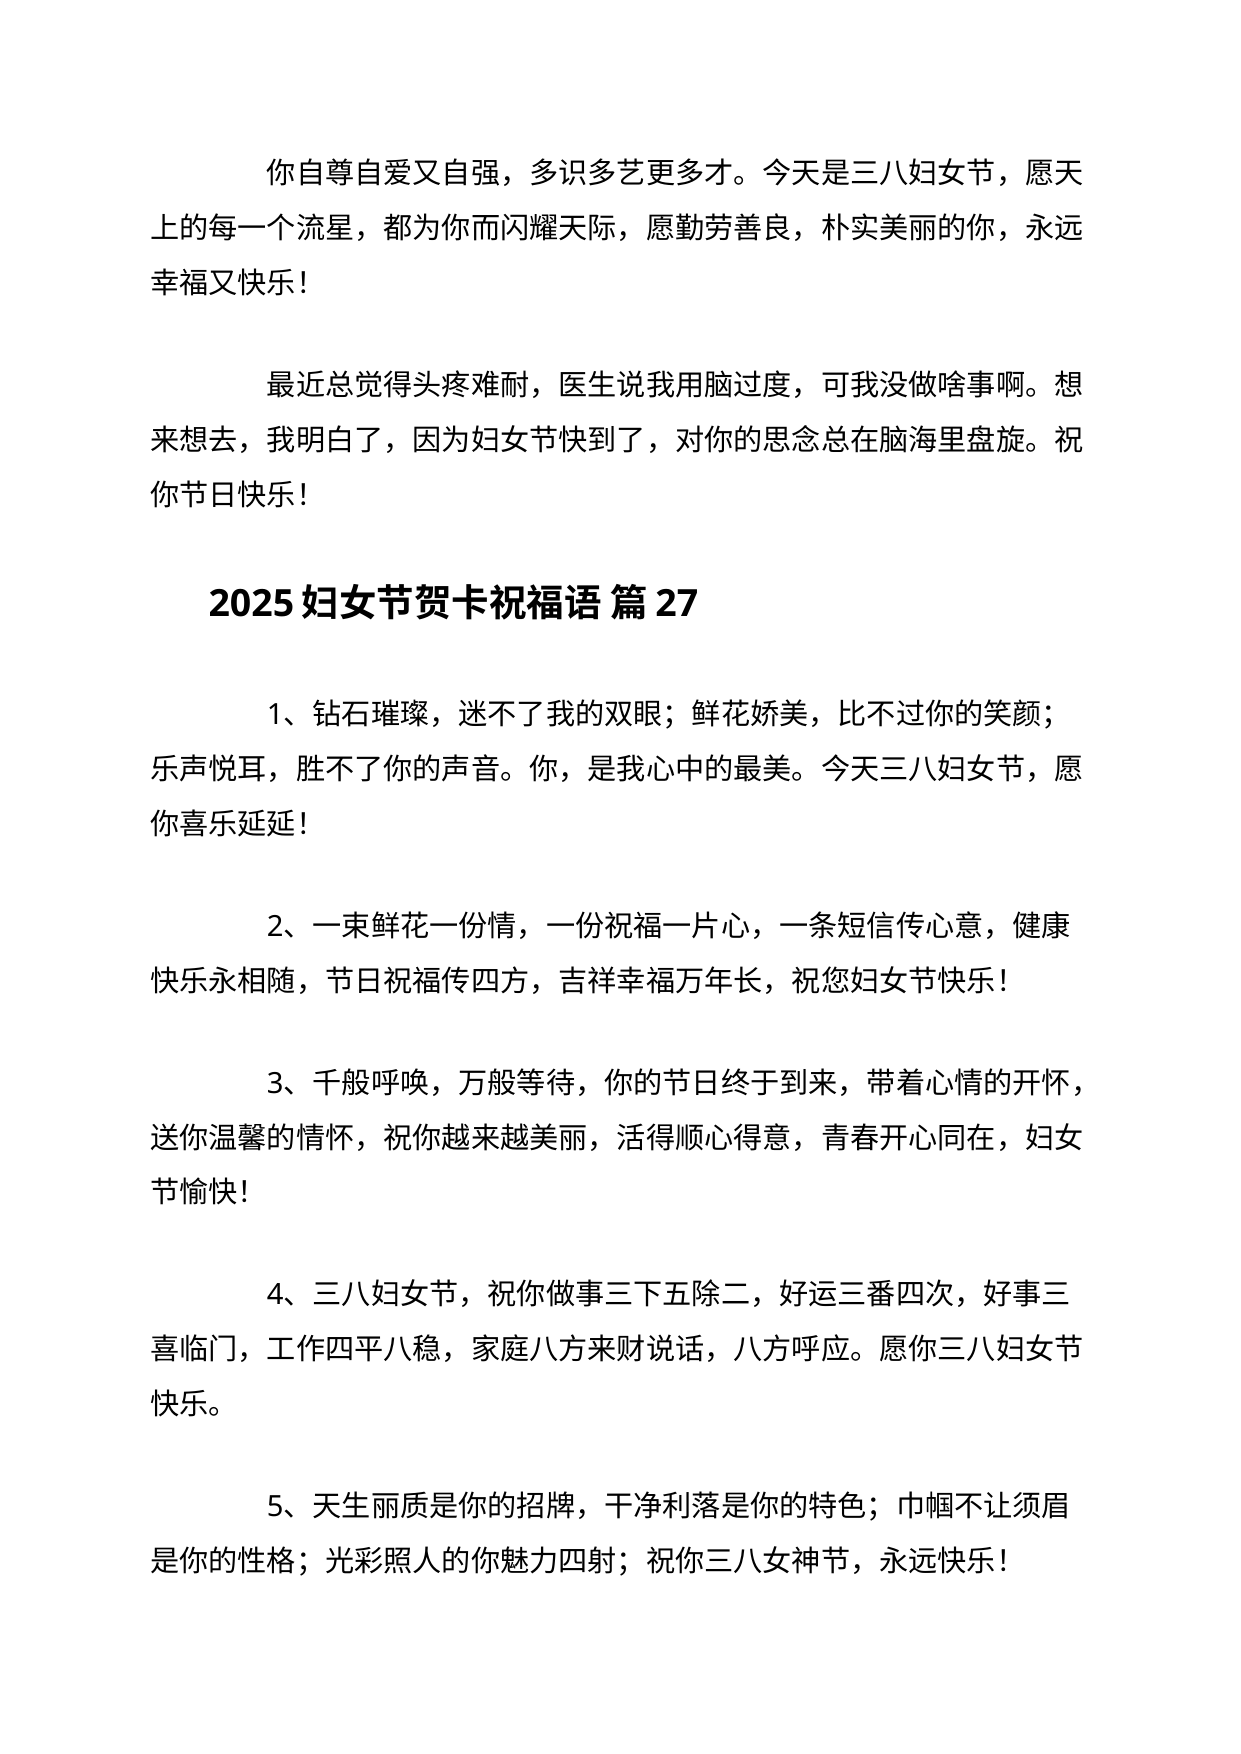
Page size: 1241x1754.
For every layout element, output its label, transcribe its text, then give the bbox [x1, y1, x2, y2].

text 最近总觉得头疼难耐，医生说我用脑过度，可我没做啥事啊。想来想去，我明白了，因为妇女节快到了，对你的思念总在脑海里盘旋。祝你节日快乐！ [150, 362, 1090, 514]
text 4、三八妇女节，祝你做事三下五除二，好运三番四次，好事三喜临门，工作四平八稳，家庭八方来财说话，八方呼应。愿你三八妇女节快乐。 [150, 1271, 1090, 1423]
text 1、钻石璀璨，迷不了我的双眼；鲜花娇美，比不过你的笑颜；乐声悦耳，胜不了你的声音。你，是我心中的最美。今天三八妇女节，愿你喜乐延延！ [150, 691, 1090, 843]
text 你自尊自爱又自强，多识多艺更多才。今天是三八妇女节，愿天上的每一个流星，都为你而闪耀天际，愿勤劳善良，朴实美丽的你，永远幸福又快乐！ [150, 150, 1090, 302]
text 2025妇女节贺卡祝福语 篇27 [150, 573, 1090, 628]
text 5、天生丽质是你的招牌，干净利落是你的特色；巾帼不让须眉是你的性格；光彩照人的你魅力四射；祝你三八女神节，永远快乐！ [150, 1482, 1090, 1580]
text 2、一束鲜花一份情，一份祝福一片心，一条短信传心意，健康快乐永相随，节日祝福传四方，吉祥幸福万年长，祝您妇女节快乐！ [150, 902, 1090, 1000]
text 3、千般呼唤，万般等待，你的节日终于到来，带着心情的开怀，送你温馨的情怀，祝你越来越美丽，活得顺心得意，青春开心同在，妇女节愉快！ [150, 1059, 1090, 1211]
